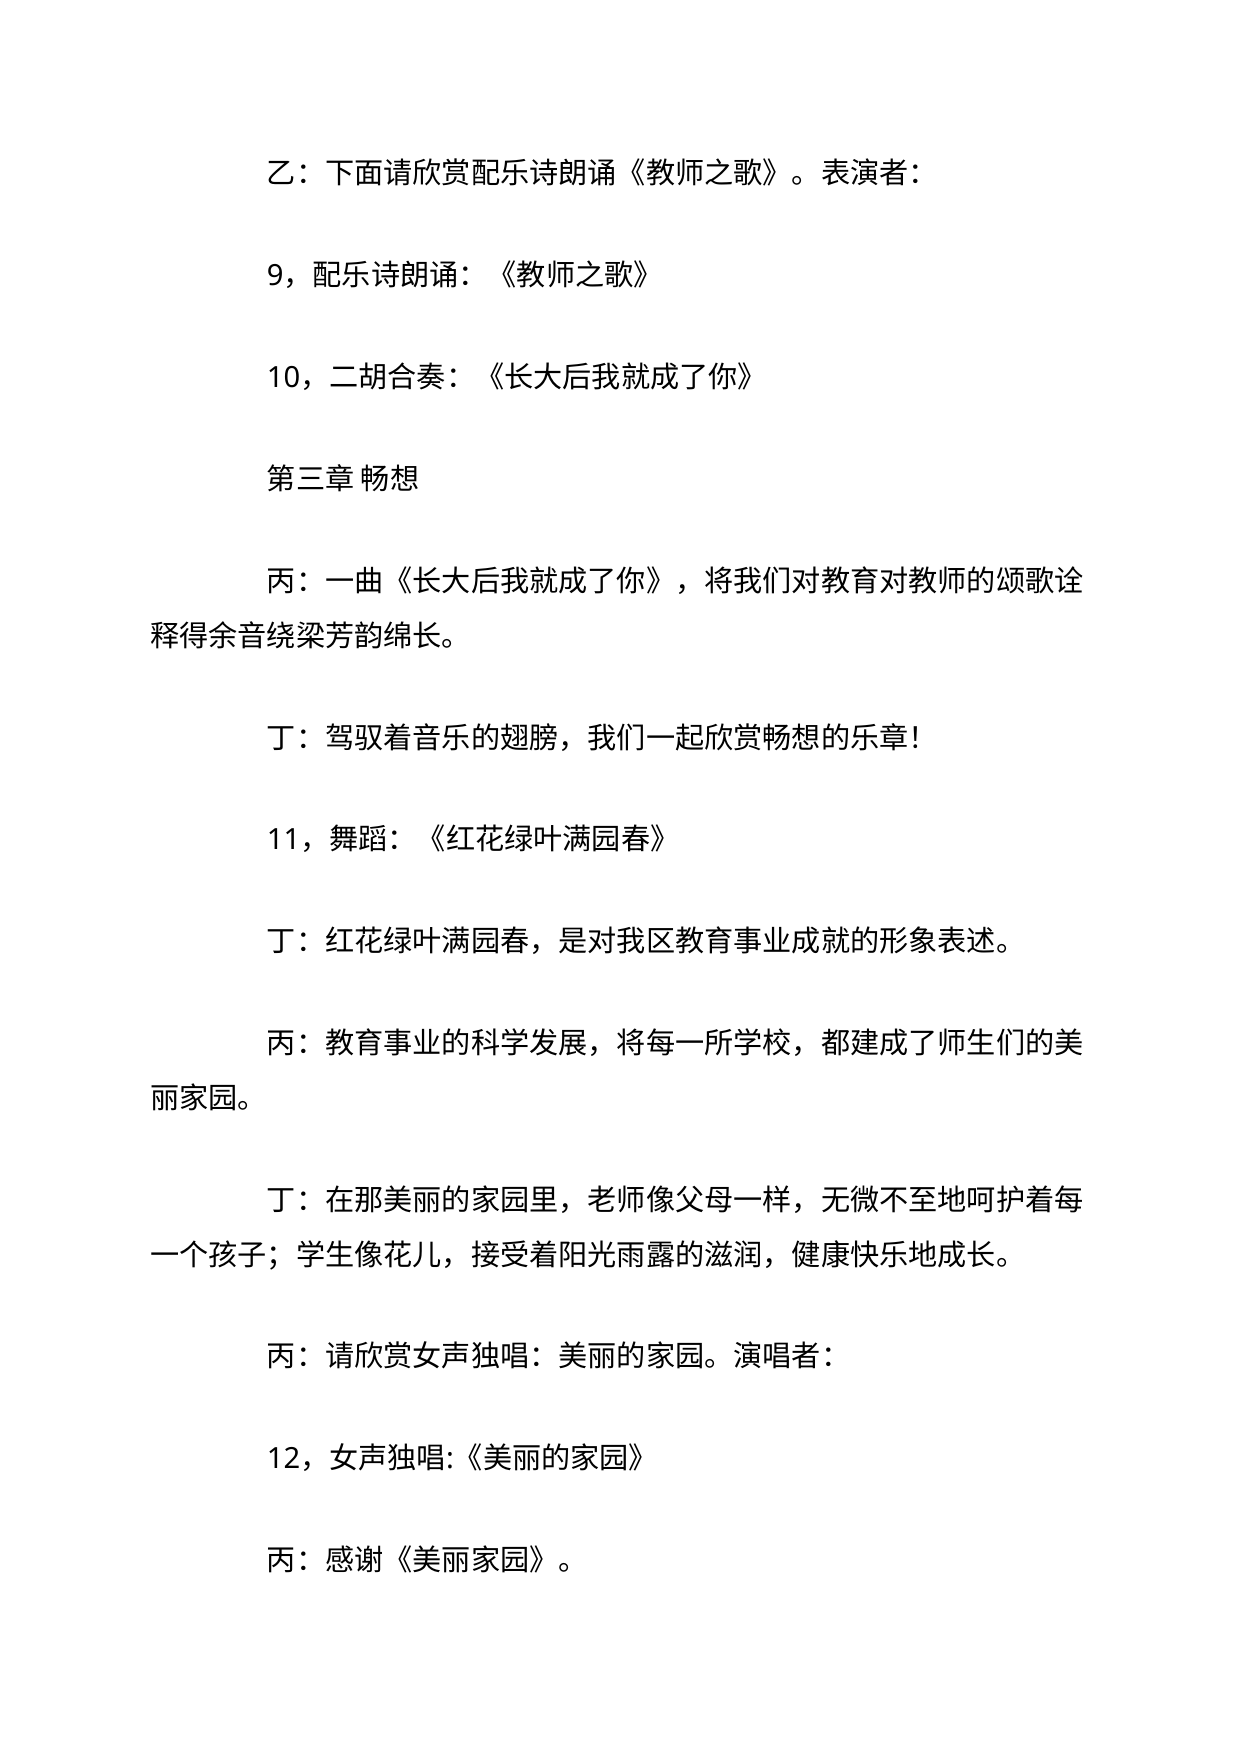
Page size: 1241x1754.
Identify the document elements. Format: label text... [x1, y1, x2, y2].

text 丁：红花绿叶满园春，是对我区教育事业成就的形象表述。 [150, 918, 1090, 960]
text 丁：驾驭着音乐的翅膀，我们一起欣赏畅想的乐章！ [150, 714, 1090, 756]
text 第三章 畅想 [150, 456, 1090, 498]
text 乙：下面请欣赏配乐诗朗诵《教师之歌》。表演者： [150, 150, 1090, 192]
text 丙：感谢《美丽家园》。 [150, 1537, 1090, 1579]
text 丙：教育事业的科学发展，将每一所学校，都建成了师生们的美丽家园。 [150, 1020, 1090, 1117]
text 9，配乐诗朗诵：《教师之歌》 [150, 252, 1090, 294]
text 11，舞蹈：《红花绿叶满园春》 [150, 816, 1090, 858]
text 丙：一曲《长大后我就成了你》，将我们对教育对教师的颂歌诠释得余音绕梁芳韵绵长。 [150, 557, 1090, 655]
text 丁：在那美丽的家园里，老师像父母一样，无微不至地呵护着每一个孩子；学生像花儿，接受着阳光雨露的滋润，健康快乐地成长。 [150, 1176, 1090, 1273]
text 丙：请欣赏女声独唱：美丽的家园。演唱者： [150, 1333, 1090, 1375]
text 12，女声独唱:《美丽的家园》 [150, 1435, 1090, 1477]
text 10，二胡合奏：《长大后我就成了你》 [150, 354, 1090, 396]
